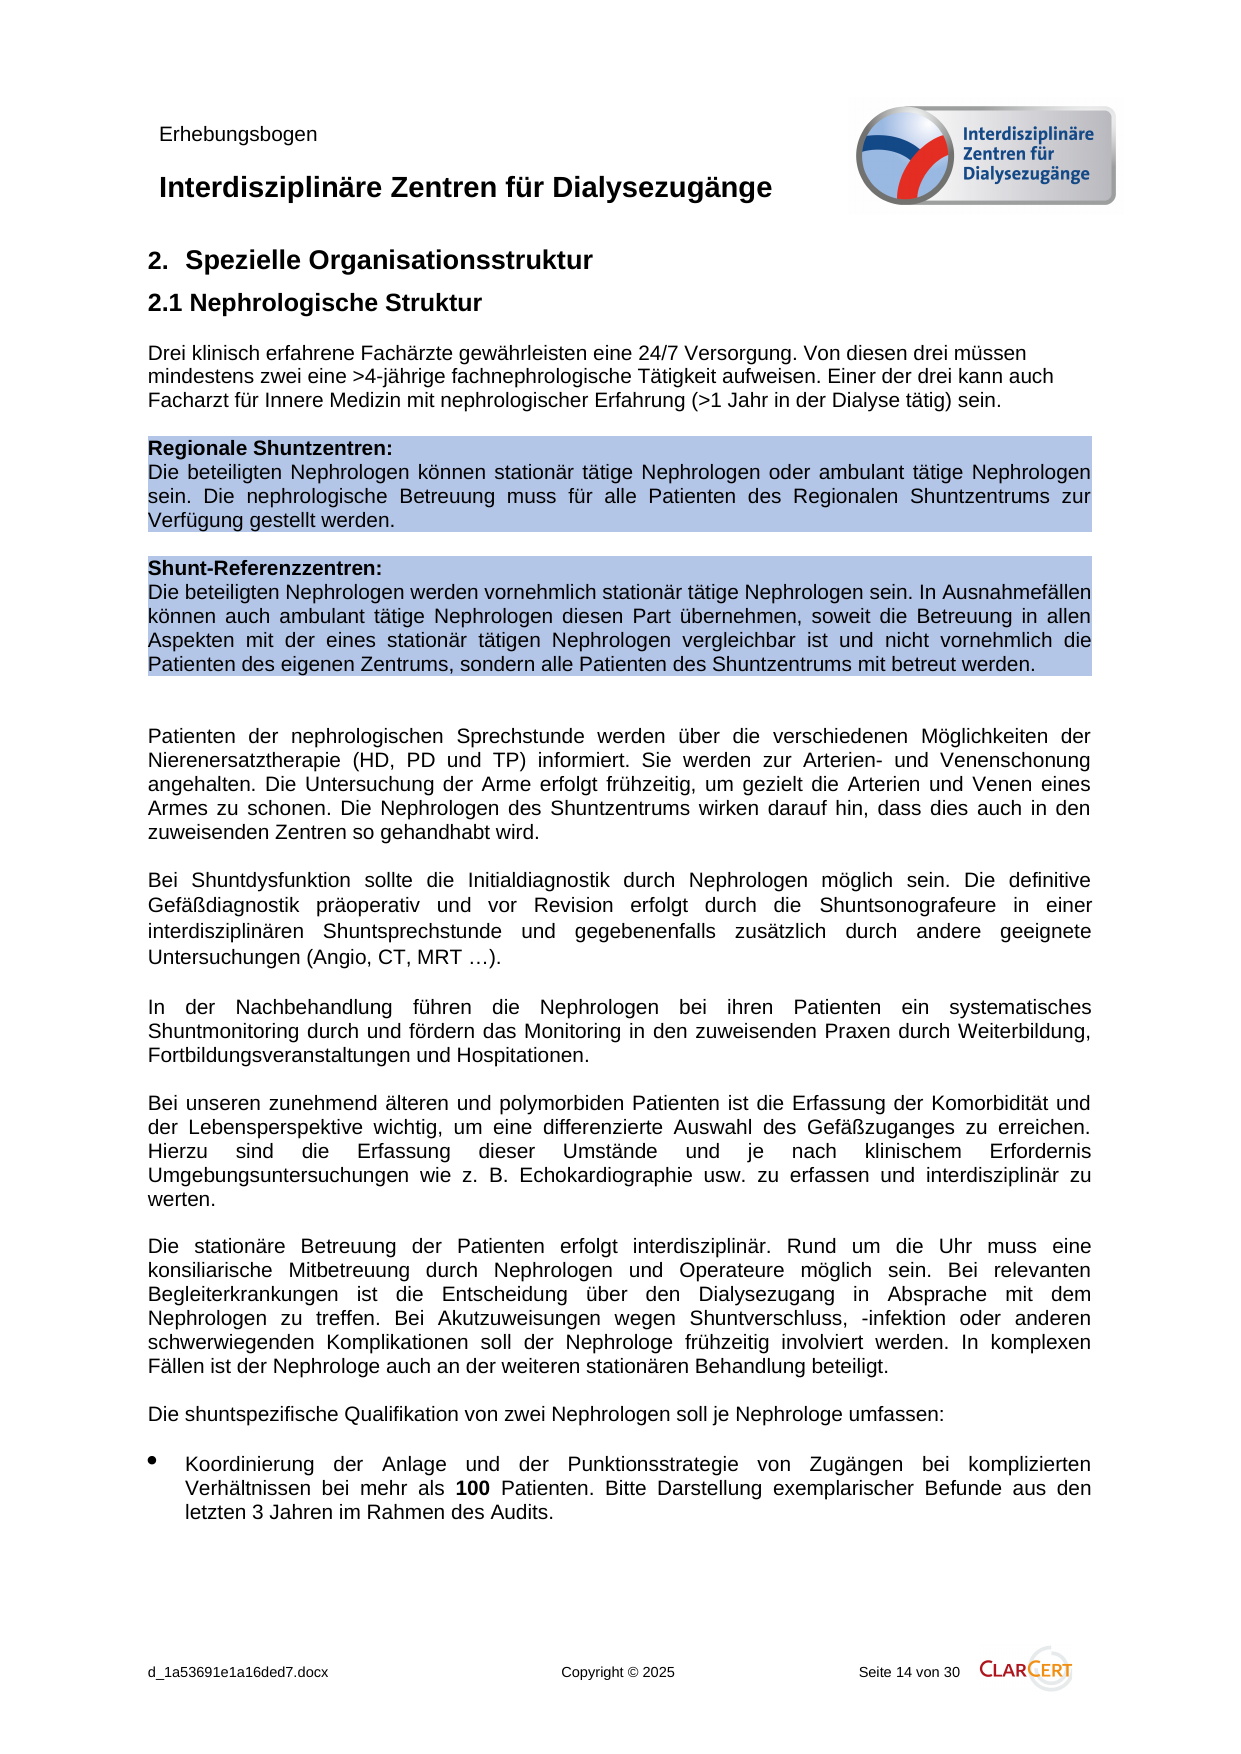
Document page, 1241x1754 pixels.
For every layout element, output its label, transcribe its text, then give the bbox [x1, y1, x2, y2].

text Die beteiligten Nephrologen werden vornehmlich stationär tätige Nephrologen sein. In Ausnahmefällen können auch ambulant tätige Nephrologen diesen Part übernehmen, soweit die Betreuung in allen Aspekten mit der eines stationär tätigen Nephrologen vergleichbar ist und nicht vornehmlich die Patienten des eigenen Zentrums, sondern alle Patienten des Shuntzentrums mit betreut werden. [148, 580, 1092, 676]
picture [848, 97, 1124, 214]
text In der Nachbehandlung führen die Nephrologen bei ihren Patienten ein systematisches Shuntmonitoring durch und fördern das Monitoring in den zuweisenden Praxen durch Weiterbildung, Fortbildungsveranstaltungen und Hospitationen. [148, 995, 1092, 1067]
text Patienten der nephrologischen Sprechstunde werden über die verschiedenen Möglichkeiten der Nierenersatztherapie (HD, PD und TP) informiert. Sie werden zur Arterien- und Venenschonung angehalten. Die Untersuchung der Arme erfolgt frühzeitig, um gezielt die Arterien und Venen eines Armes zu schonen. Die Nephrologen des Shuntzentrums wirken darauf hin, dass dies auch in den zuweisenden Zentren so gehandhabt wird. [148, 724, 1092, 843]
text Drei klinisch erfahrene Fachärzte gewährleisten eine 24/7 Versorgung. Von diesen drei müssen mindestens zwei eine >4-jährige fachnephrologische Tätigkeit aufweisen. Einer der drei kann auch Facharzt für Innere Medizin mit nephrologischer Erfahrung (>1 Jahr in der Dialyse tätig) sein. [148, 340, 1092, 412]
text Bei Shuntdysfunktion sollte die Initialdiagnostik durch Nephrologen möglich sein. Die definitive Gefäßdiagnostik präoperativ und vor Revision erfolgt durch die Shuntsonografeure in einer interdisziplinären Shuntsprechstunde und gegebenenfalls zusätzlich durch andere geeignete Untersuchungen (Angio, CT, MRT …). [148, 867, 1092, 969]
text Die shuntspezifische Qualifikation von zwei Nephrologen soll je Nephrologe umfassen: [148, 1402, 1092, 1426]
text Shunt-Referenzzentren: [148, 556, 1092, 580]
text Die beteiligten Nephrologen können stationär tätige Nephrologen oder ambulant tätige Nephrologen sein. Die nephrologische Betreuung muss für alle Patienten des Regionalen Shuntzentrums zur Verfügung gestellt werden. [148, 460, 1092, 532]
text Die stationäre Betreuung der Patienten erfolgt interdisziplinär. Rund um die Uhr muss eine konsiliarische Mitbetreuung durch Nephrologen und Operateure möglich sein. Bei relevanten Begleiterkrankungen ist die Entscheidung über den Dialysezugang in Absprache mit dem Nephrologen zu treffen. Bei Akutzuweisungen wegen Shuntverschluss, -infektion oder anderen schwerwiegenden Komplikationen soll der Nephrologe frühzeitig involviert werden. In komplexen Fällen ist der Nephrologe auch an der weiteren stationären Behandlung beteiligt. [148, 1234, 1092, 1378]
text Bei unseren zunehmend älteren und polymorbiden Patienten ist die Erfassung der Komorbidität und der Lebensperspektive wichtig, um eine differenzierte Auswahl des Gefäßzuganges zu erreichen. Hierzu sind die Erfassung dieser Umstände und je nach klinischem Erfordernis Umgebungsuntersuchungen wie z. B. Echokardiographie usw. zu erfassen und interdisziplinär zu werten. [148, 1091, 1092, 1210]
subtitle Spezielle Organisationsstruktur [148, 244, 1092, 275]
subtitle 2.1 Nephrologische Struktur [148, 288, 1092, 316]
text Regionale Shuntzentren: [148, 436, 1092, 460]
picture [978, 1644, 1073, 1692]
list Koordinierung der Anlage und der Punktionsstrategie von Zugängen bei komplizierten Verhältnissen bei mehr als 100 Patienten. Bitte Darstellung exemplarischer Befunde aus den letzten 3 Jahren im Rahmen des Audits. [148, 1451, 1092, 1524]
